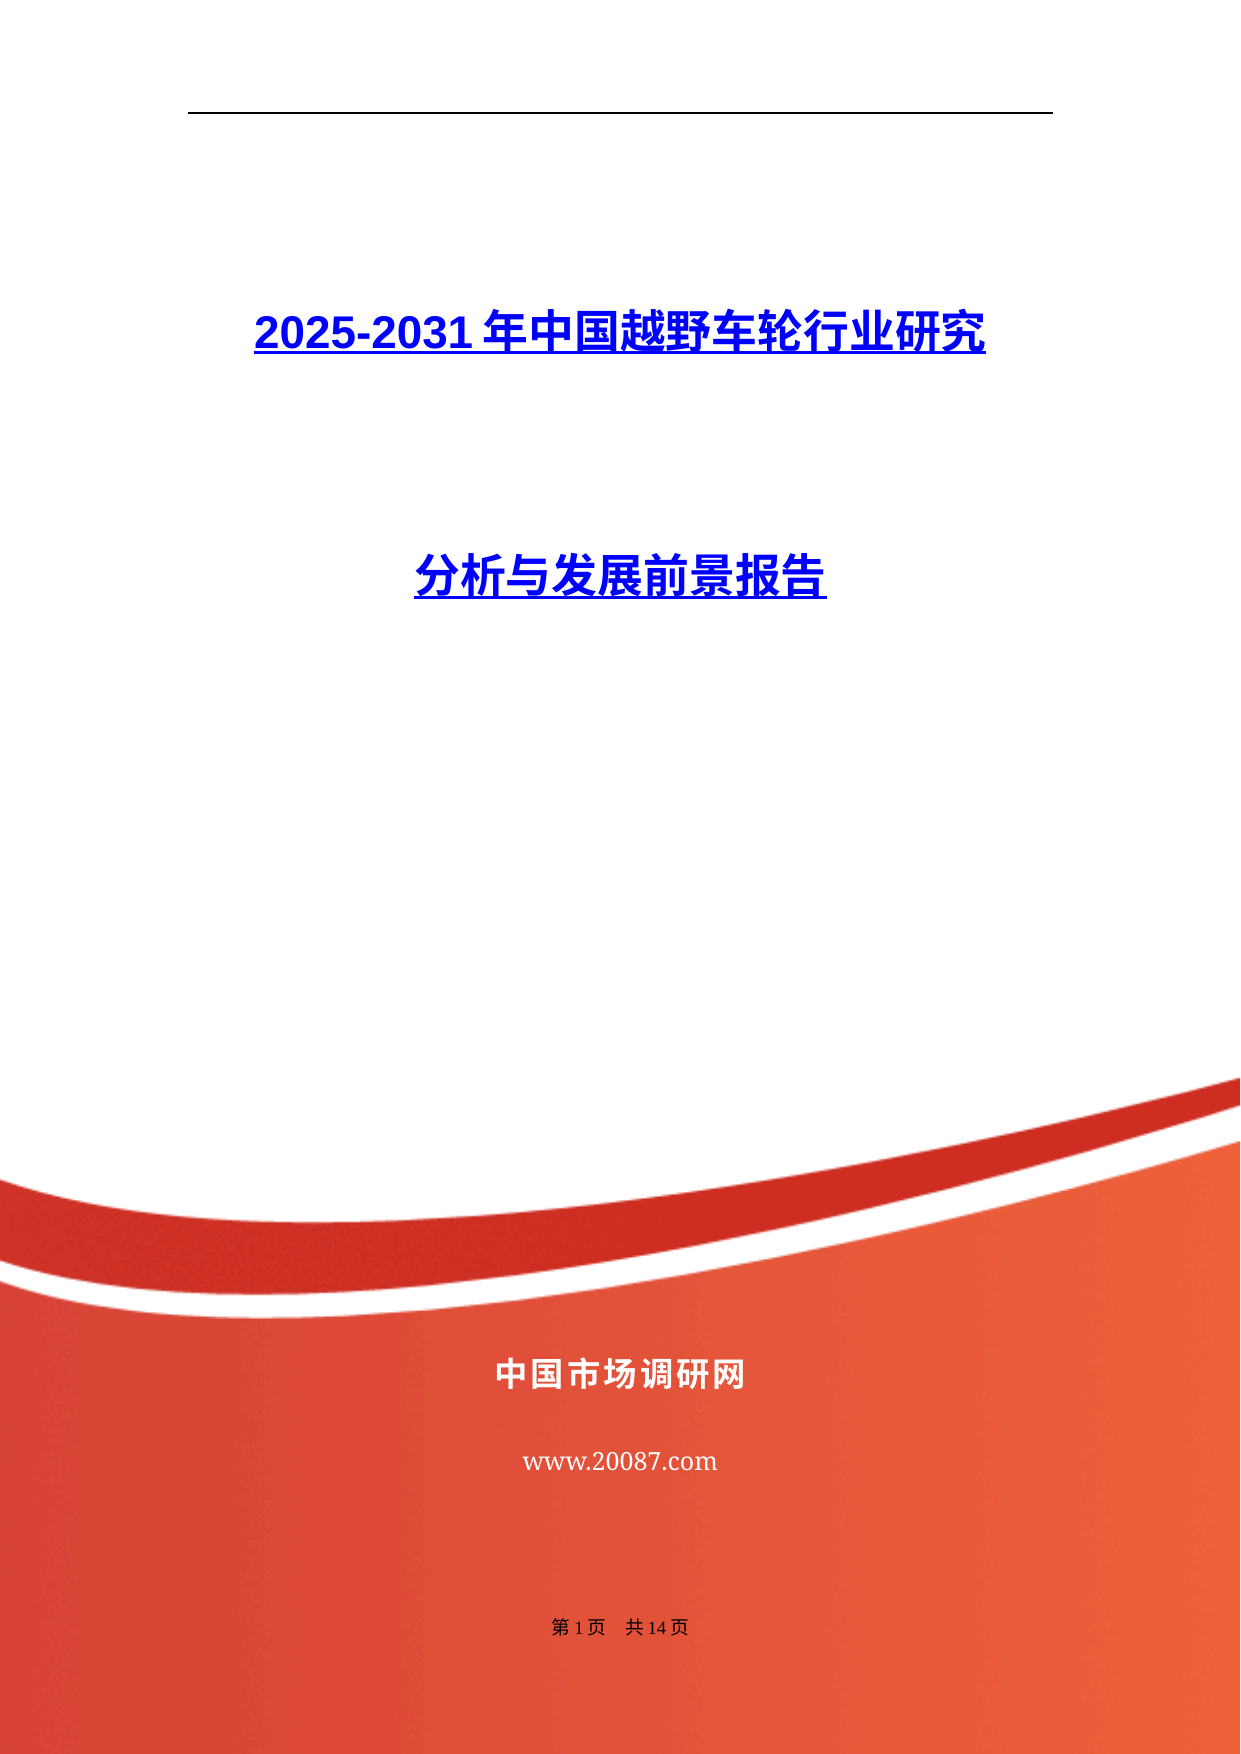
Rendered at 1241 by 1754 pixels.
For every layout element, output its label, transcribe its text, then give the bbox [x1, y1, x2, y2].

subtitle 中国市场调研网 [187, 1339, 1053, 1404]
text www.20087.com [187, 1428, 1053, 1493]
table_header 2025-2031年中国越野车轮行业研究分析与发展前景报告 [188, 207, 1053, 773]
picture [0, 1006, 1241, 1754]
